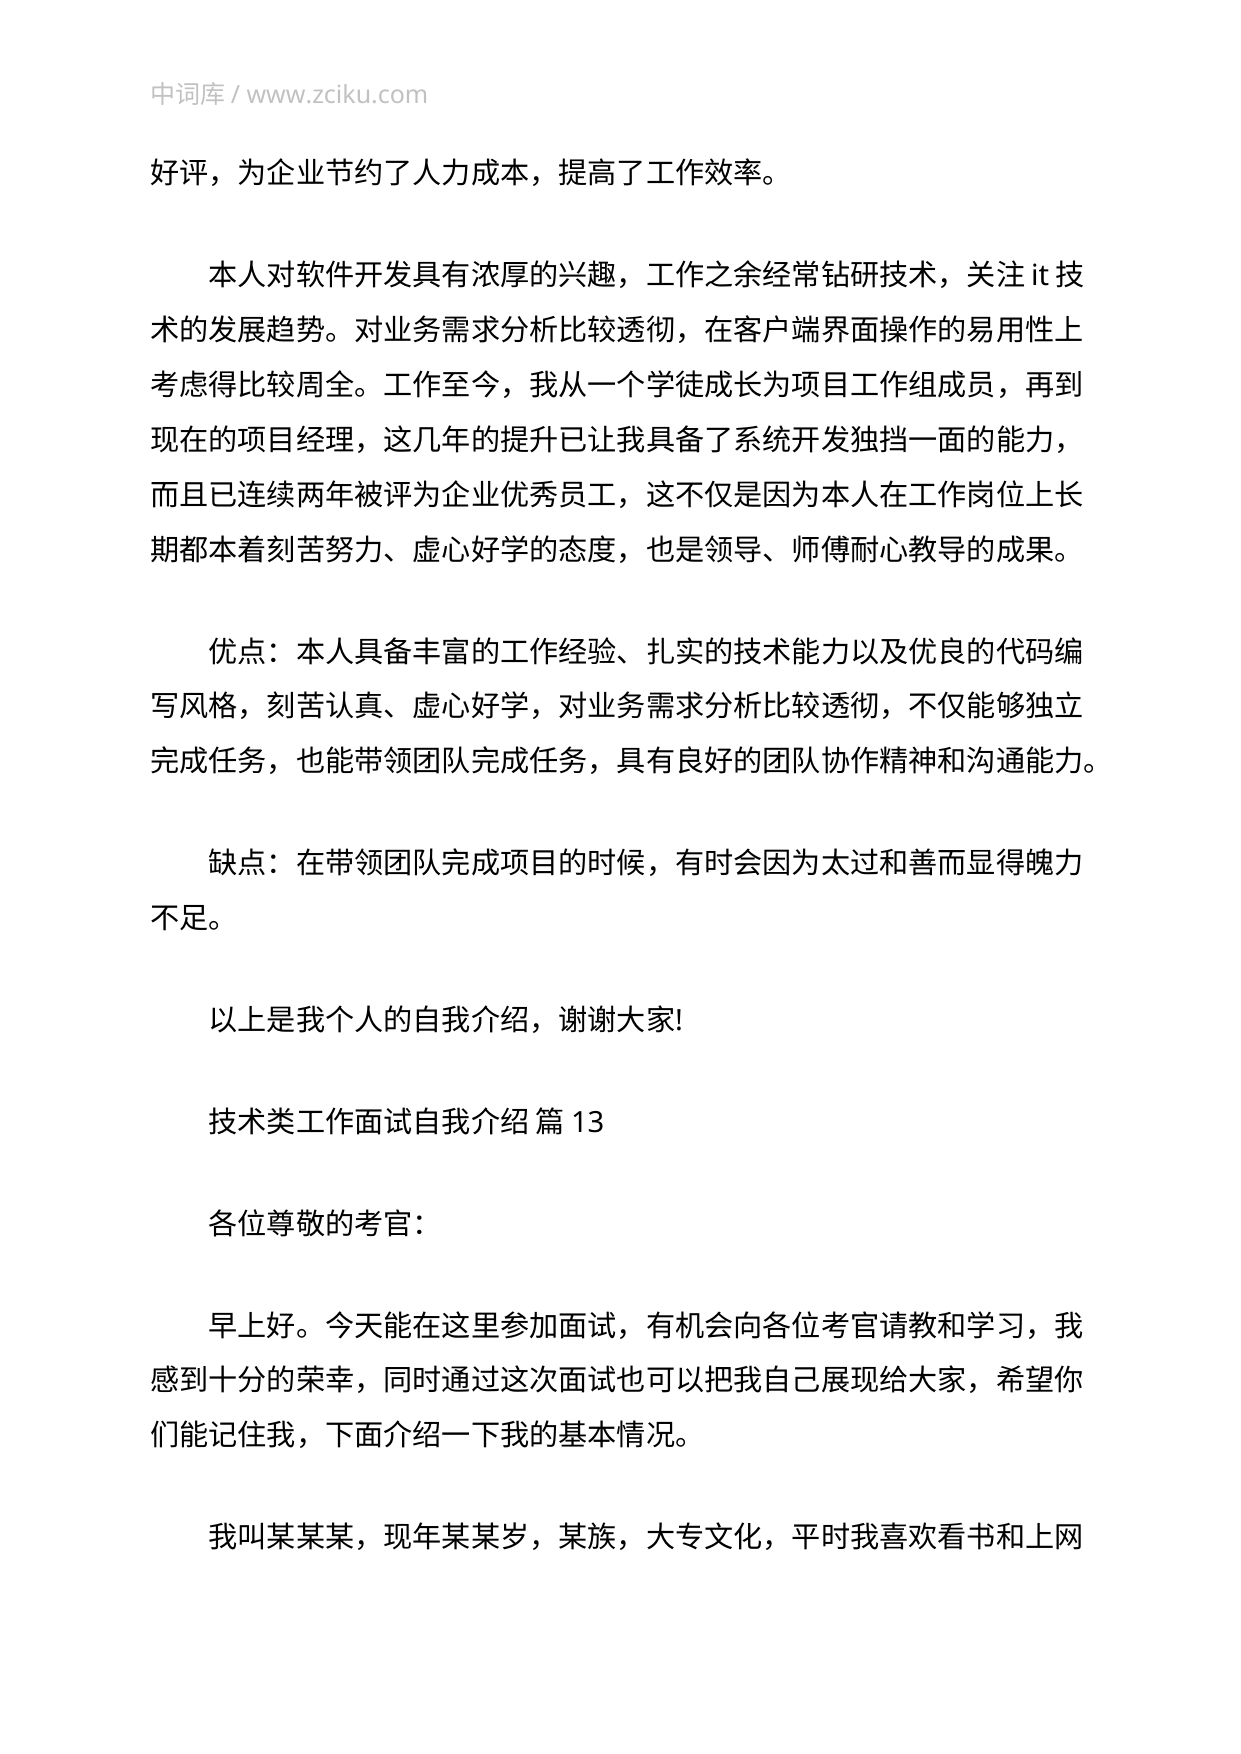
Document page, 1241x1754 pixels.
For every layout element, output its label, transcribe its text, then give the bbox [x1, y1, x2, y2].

text 各位尊敬的考官： [150, 1200, 1090, 1243]
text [150, 150, 1090, 192]
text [150, 1514, 1090, 1556]
text 缺点：在带领团队完成项目的时候，有时会因为太过和善而显得魄力不足。 [150, 840, 1090, 937]
text 以上是我个人的自我介绍，谢谢大家! [150, 996, 1090, 1039]
text 技术类工作面试自我介绍 篇13 [150, 1098, 1090, 1141]
text 优点：本人具备丰富的工作经验、扎实的技术能力以及优良的代码编写风格，刻苦认真、虚心好学，对业务需求分析比较透彻，不仅能够独立完成任务，也能带领团队完成任务，具有良好的团队协作精神和沟通能力。 [150, 628, 1090, 780]
text 早上好。今天能在这里参加面试，有机会向各位考官请教和学习，我感到十分的荣幸，同时通过这次面试也可以把我自己展现给大家，希望你们能记住我，下面介绍一下我的基本情况。 [150, 1302, 1090, 1454]
text 本人对软件开发具有浓厚的兴趣，工作之余经常钻研技术，关注it技术的发展趋势。对业务需求分析比较透彻，在客户端界面操作的易用性上考虑得比较周全。工作至今，我从一个学徒成长为项目工作组成员，再到现在的项目经理，这几年的提升已让我具备了系统开发独挡一面的能力，而且已连续两年被评为企业优秀员工，这不仅是因为本人在工作岗位上长期都本着刻苦努力、虚心好学的态度，也是领导、师傅耐心教导的成果。 [150, 252, 1090, 569]
